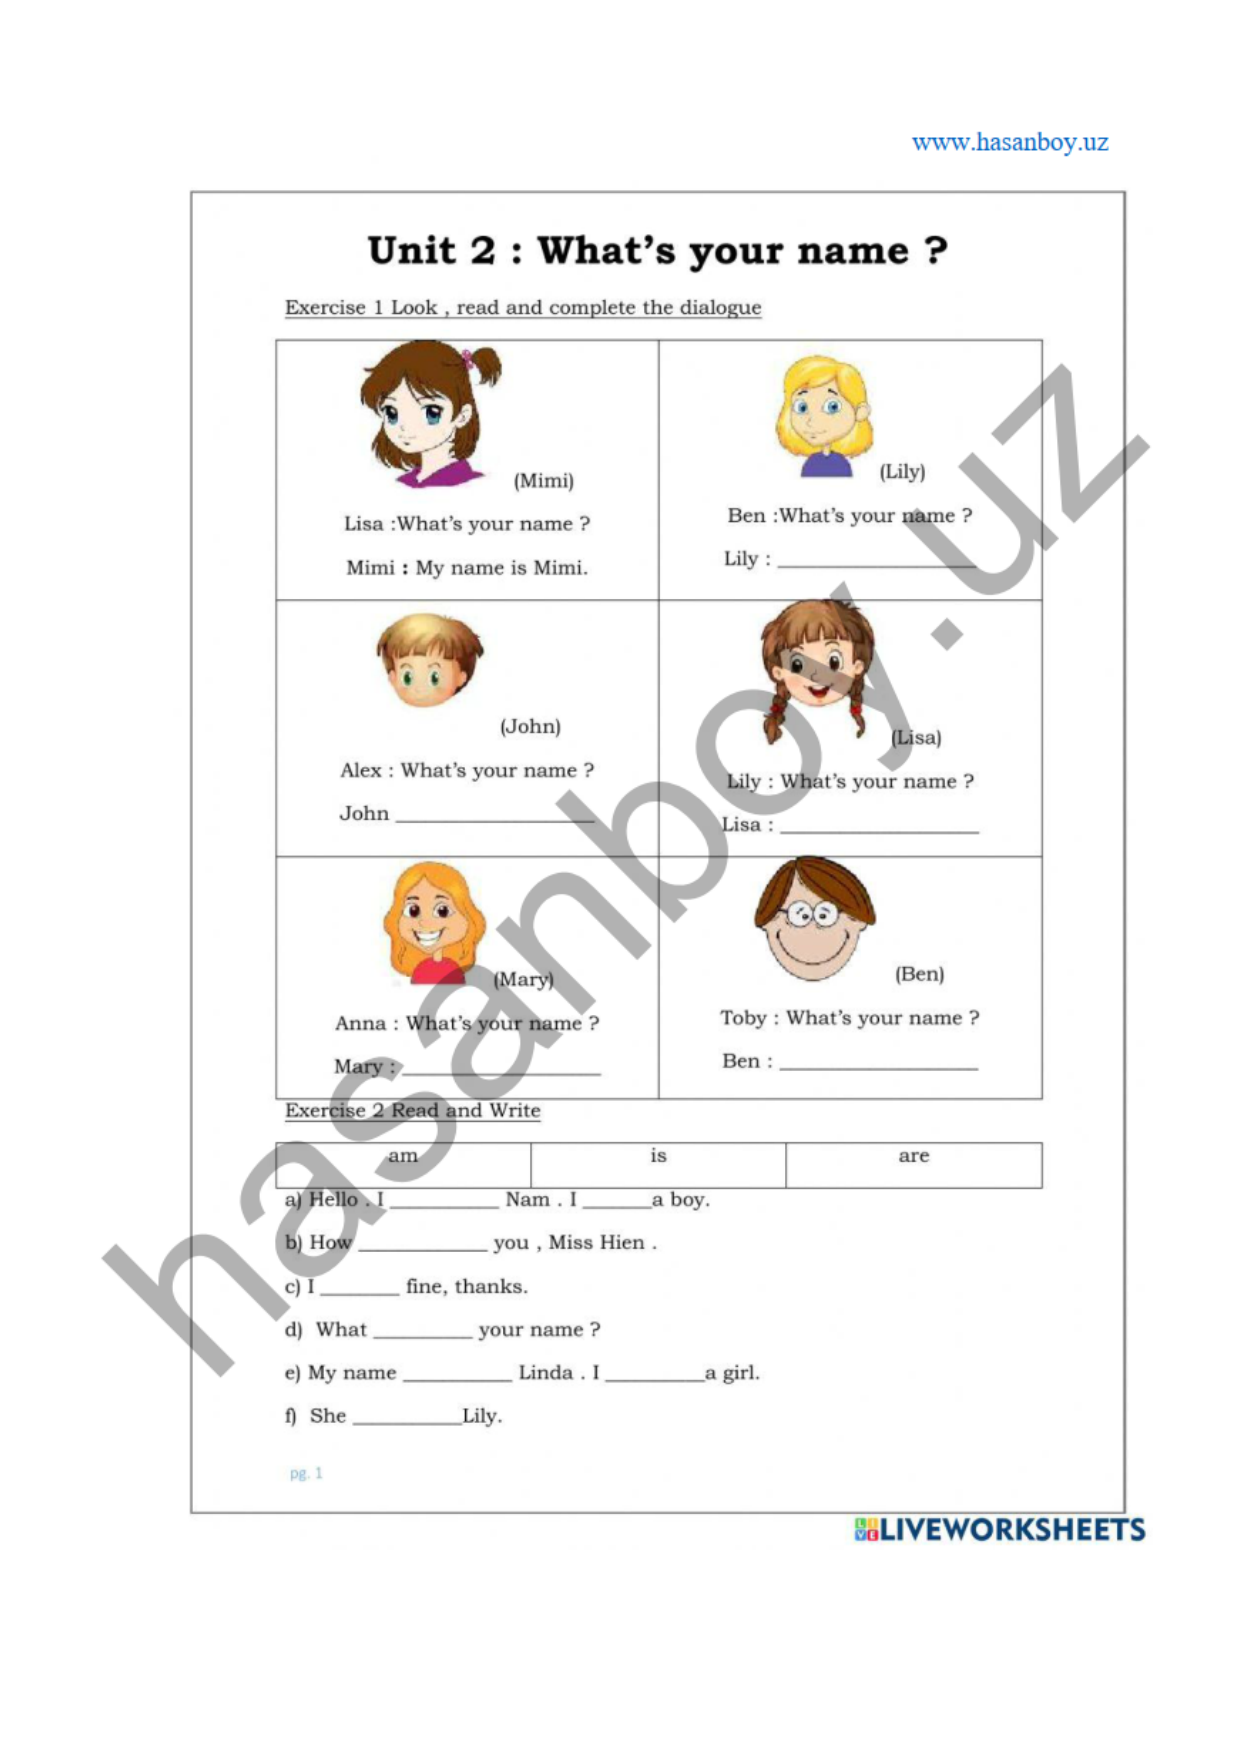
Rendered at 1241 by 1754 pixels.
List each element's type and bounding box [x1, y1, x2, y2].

picture [59, 59, 1190, 1658]
